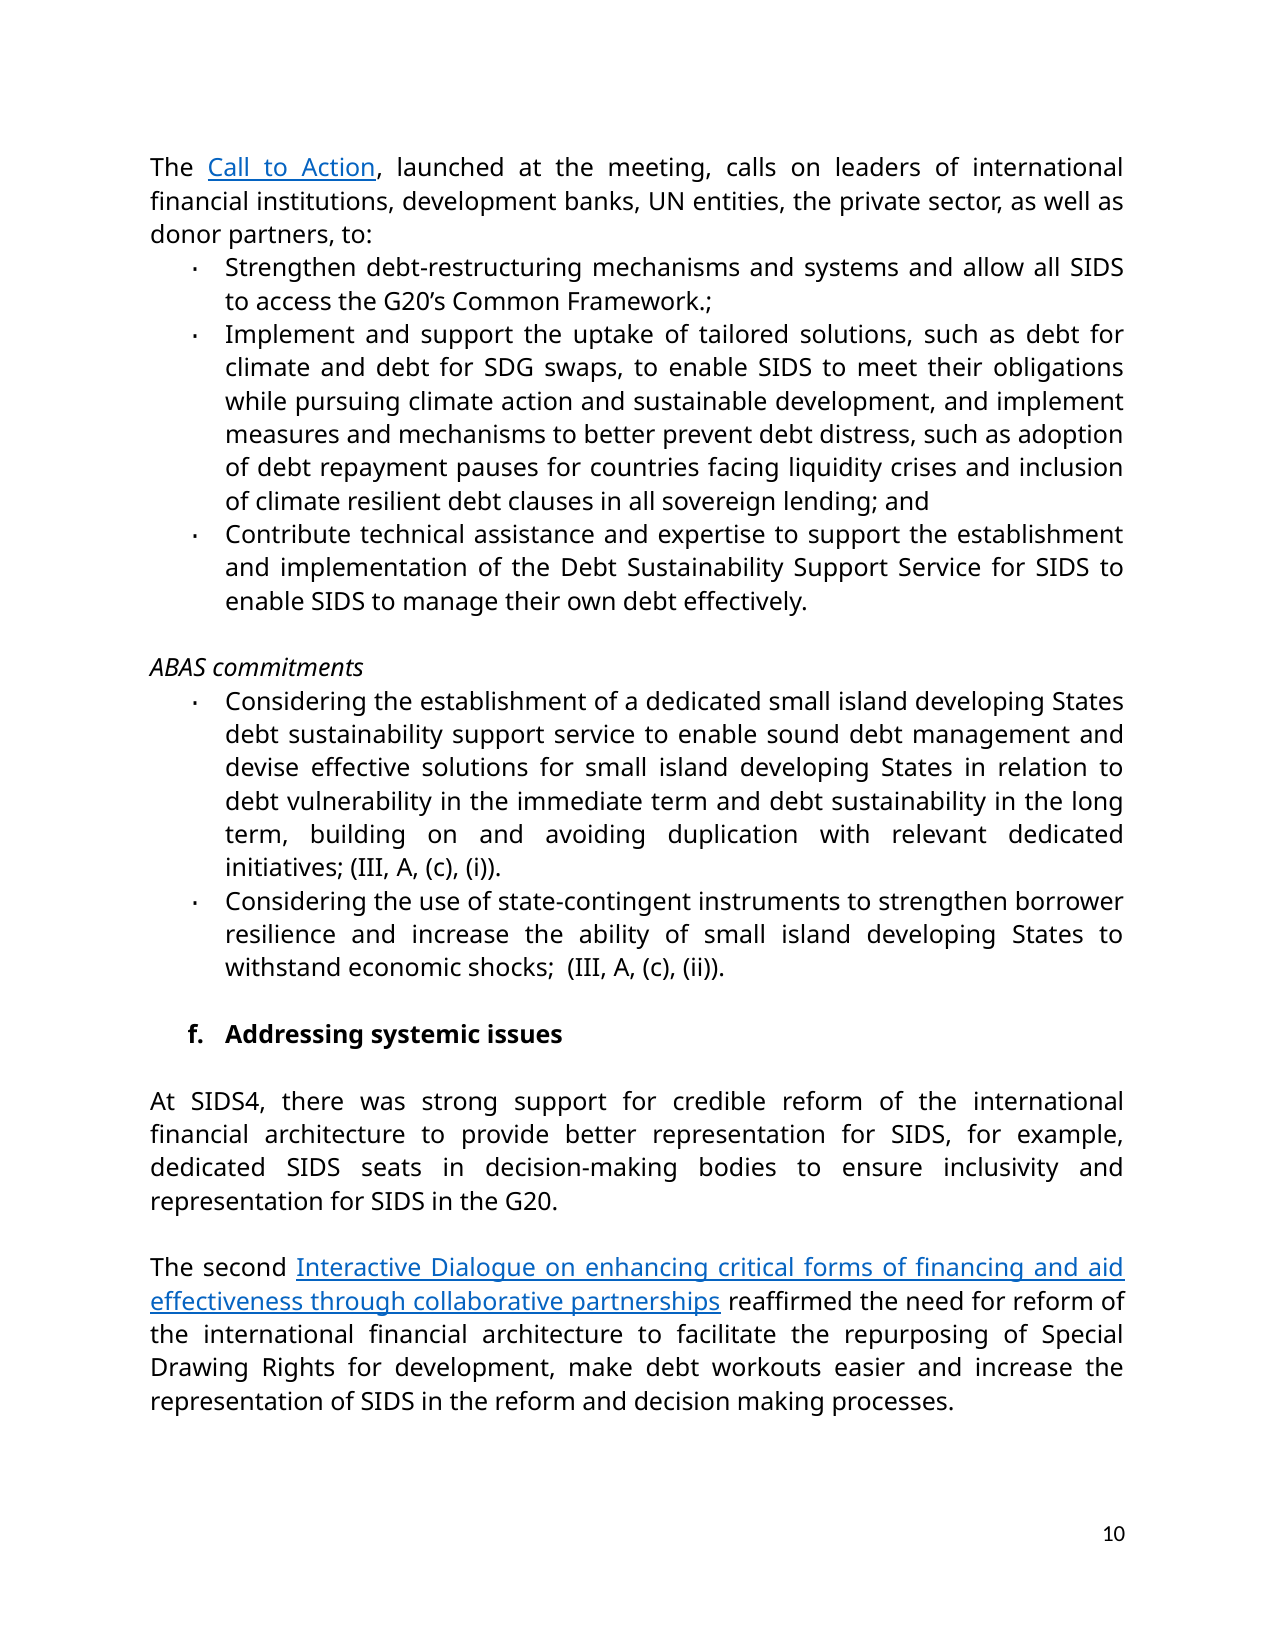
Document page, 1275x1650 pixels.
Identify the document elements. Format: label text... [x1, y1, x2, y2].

list Considering the use of state-contingent instruments to strengthen borrower resilience and increase the ability of small island developing States to withstand economic shocks; (III, A, (c), (ii)). [187, 883, 1125, 983]
text The second Interactive Dialogue on enhancing critical forms of financing and aid effectiveness through collaborative partnerships reaffirmed the need for reform of the international financial architecture to facilitate the repurposing of Special Drawing Rights for development, make debt workouts easier and increase the representation of SIDS in the reform and decision making processes. [150, 1250, 1125, 1417]
text At SIDS4, there was strong support for credible reform of the international financial architecture to provide better representation for SIDS, for example, dedicated SIDS seats in decision-making bodies to ensure inclusivity and representation for SIDS in the G20. [150, 1083, 1125, 1217]
list Considering the establishment of a dedicated small island developing States debt sustainability support service to enable sound debt management and devise effective solutions for small island developing States in relation to debt vulnerability in the immediate term and debt sustainability in the long term, building on and avoiding duplication with relevant dedicated initiatives; (III, A, (c), (i)). [187, 683, 1125, 883]
text The Call to Action, launched at the meeting, calls on leaders of international financial institutions, development banks, UN entities, the private sector, as well as donor partners, to: [150, 150, 1125, 250]
list Contribute technical assistance and expertise to support the establishment and implementation of the Debt Sustainability Support Service for SIDS to enable SIDS to manage their own debt effectively. [187, 517, 1125, 617]
list Addressing systemic issues [187, 1017, 1125, 1050]
list Strengthen debt-restructuring mechanisms and systems and allow all SIDS to access the G20’s Common Framework.; [187, 250, 1125, 317]
list Implement and support the uptake of tailored solutions, such as debt for climate and debt for SDG swaps, to enable SIDS to meet their obligations while pursuing climate action and sustainable development, and implement measures and mechanisms to better prevent debt distress, such as adoption of debt repayment pauses for countries facing liquidity crises and inclusion of climate resilient debt clauses in all sovereign lending; and [187, 317, 1125, 517]
text ABAS commitments [150, 650, 1125, 683]
